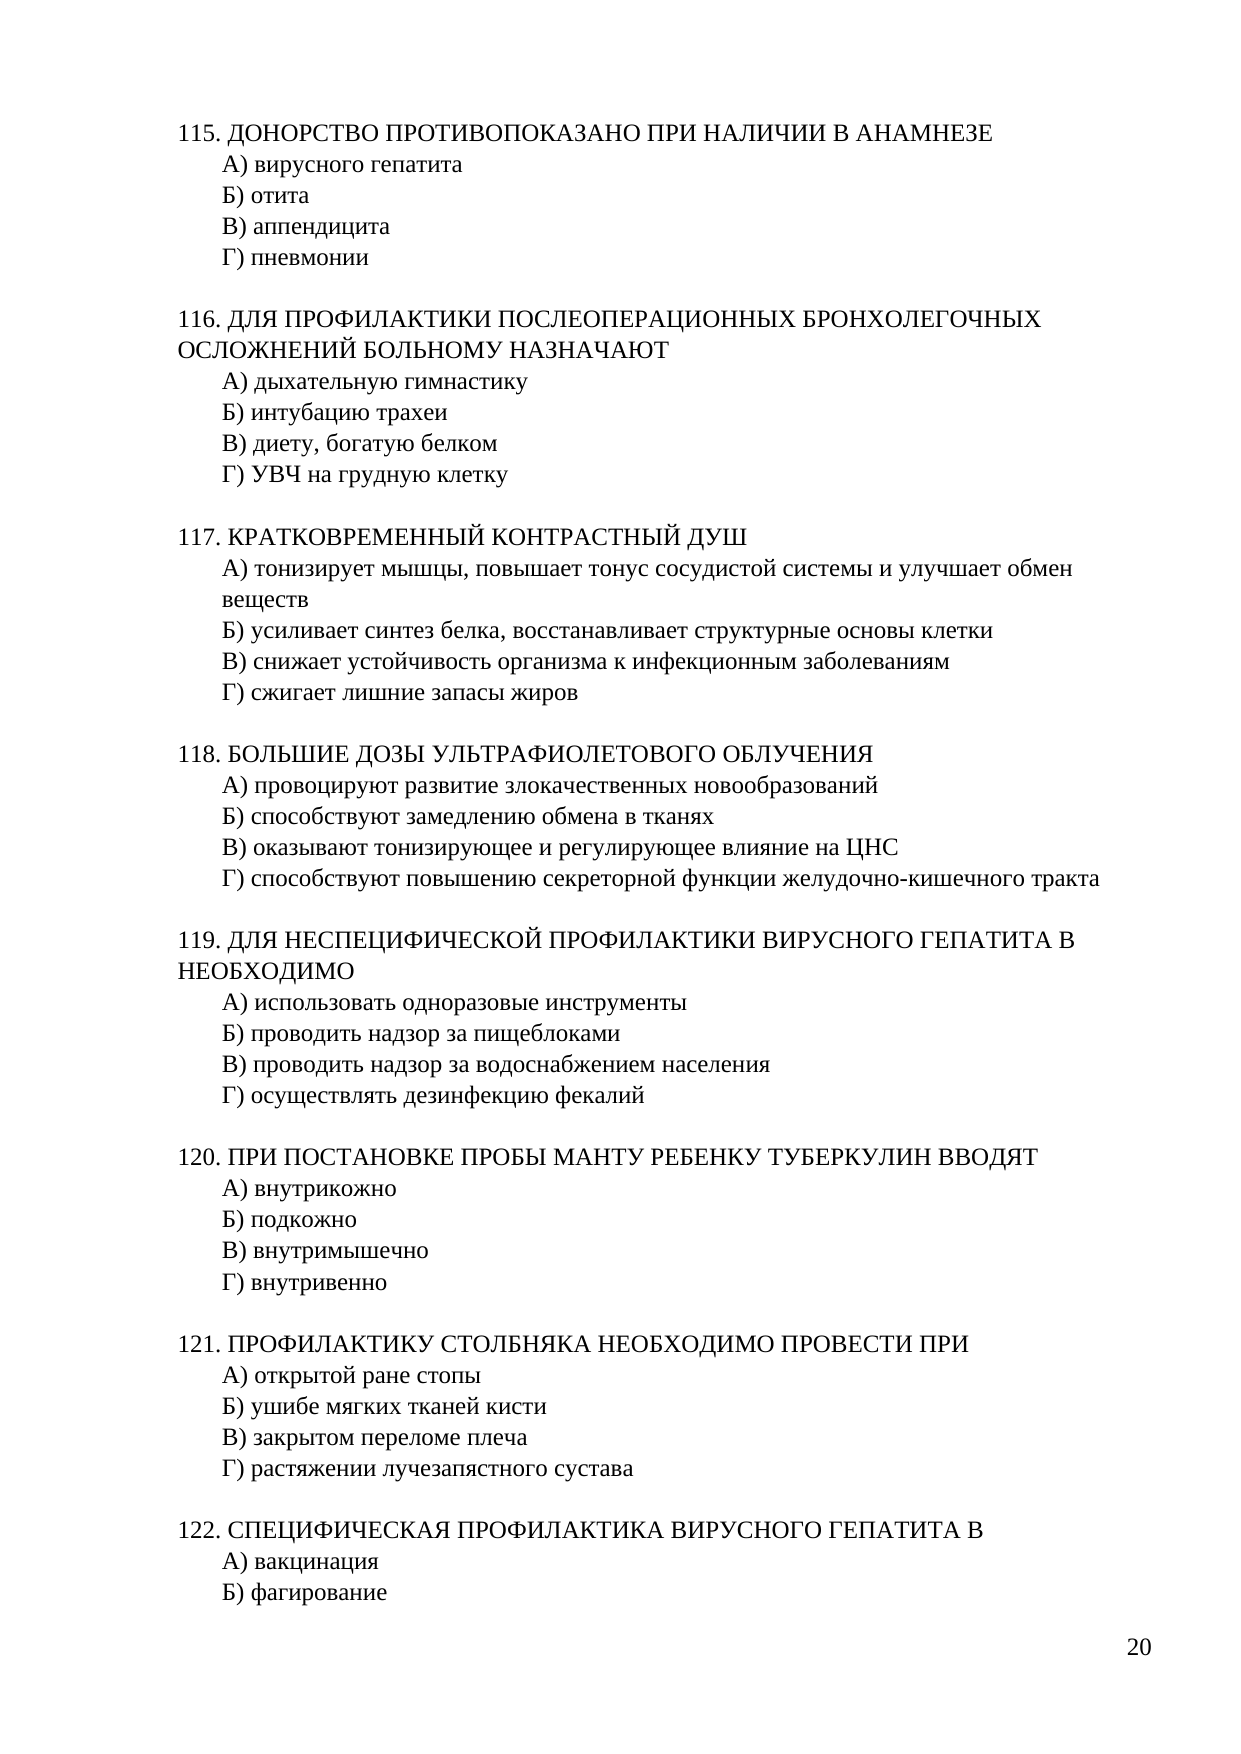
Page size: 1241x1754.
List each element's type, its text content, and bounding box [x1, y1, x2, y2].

text Б) подкожно [222, 1204, 1152, 1233]
text Г) внутривенно [222, 1267, 1152, 1295]
text А) дыхательную гимнастику [222, 366, 1152, 395]
text А) вакцинация [222, 1546, 1152, 1575]
text Г) осуществлять дезинфекцию фекалий [222, 1080, 1152, 1109]
text 120. ПРИ ПОСТАНОВКЕ ПРОБЫ МАНТУ РЕБЕНКУ ТУБЕРКУЛИН ВВОДЯТ [177, 1142, 1152, 1171]
text Г) УВЧ на грудную клетку [222, 459, 1152, 488]
text 115. ДОНОРСТВО ПРОТИВОПОКАЗАНО ПРИ НАЛИЧИИ В АНАМНЕЗЕ [177, 118, 1152, 147]
text В) аппендицита [222, 211, 1152, 240]
text В) проводить надзор за водоснабжением населения [222, 1049, 1152, 1078]
text 116. ДЛЯ ПРОФИЛАКТИКИ ПОСЛЕОПЕРАЦИОННЫХ БРОНХОЛЕГОЧНЫХ ОСЛОЖНЕНИЙ БОЛЬНОМУ НАЗНАЧАЮТ [177, 304, 1152, 364]
text Б) проводить надзор за пищеблоками [222, 1018, 1152, 1047]
text Б) способствуют замедлению обмена в тканях [222, 801, 1152, 830]
text Г) растяжении лучезапястного сустава [222, 1453, 1152, 1482]
text А) тонизирует мышцы, повышает тонус сосудистой системы и улучшает обмен веществ [222, 553, 1152, 612]
text В) закрытом переломе плеча [222, 1422, 1152, 1451]
text Г) способствуют повышению секреторной функции желудочно-кишечного тракта [222, 863, 1152, 892]
text В) внутримышечно [222, 1236, 1152, 1264]
text 122. СПЕЦИФИЧЕСКАЯ ПРОФИЛАКТИКА ВИРУСНОГО ГЕПАТИТА В [177, 1515, 1152, 1544]
text А) провоцируют развитие злокачественных новообразований [222, 770, 1152, 799]
text В) снижает устойчивость организма к инфекционным заболеваниям [222, 646, 1152, 674]
text В) диету, богатую белком [222, 428, 1152, 457]
text 117. КРАТКОВРЕМЕННЫЙ КОНТРАСТНЫЙ ДУШ [177, 522, 1152, 550]
text Г) пневмонии [222, 242, 1152, 271]
text Б) интубацию трахеи [222, 397, 1152, 426]
text 119. ДЛЯ НЕСПЕЦИФИЧЕСКОЙ ПРОФИЛАКТИКИ ВИРУСНОГО ГЕПАТИТА В НЕОБХОДИМО [177, 925, 1152, 985]
text 121. ПРОФИЛАКТИКУ СТОЛБНЯКА НЕОБХОДИМО ПРОВЕСТИ ПРИ [177, 1329, 1152, 1357]
text А) внутрикожно [222, 1173, 1152, 1202]
text Б) ушибе мягких тканей кисти [222, 1391, 1152, 1419]
text 118. БОЛЬШИЕ ДОЗЫ УЛЬТРАФИОЛЕТОВОГО ОБЛУЧЕНИЯ [177, 739, 1152, 768]
text А) открытой ране стопы [222, 1360, 1152, 1388]
text Б) фагирование [222, 1577, 1152, 1606]
text А) вирусного гепатита [222, 149, 1152, 178]
text Г) сжигает лишние запасы жиров [222, 677, 1152, 706]
text А) использовать одноразовые инструменты [222, 987, 1152, 1016]
text Б) усиливает синтез белка, восстанавливает структурные основы клетки [222, 615, 1152, 643]
text Б) отита [222, 180, 1152, 209]
text В) оказывают тонизирующее и регулирующее влияние на ЦНС [222, 832, 1152, 861]
